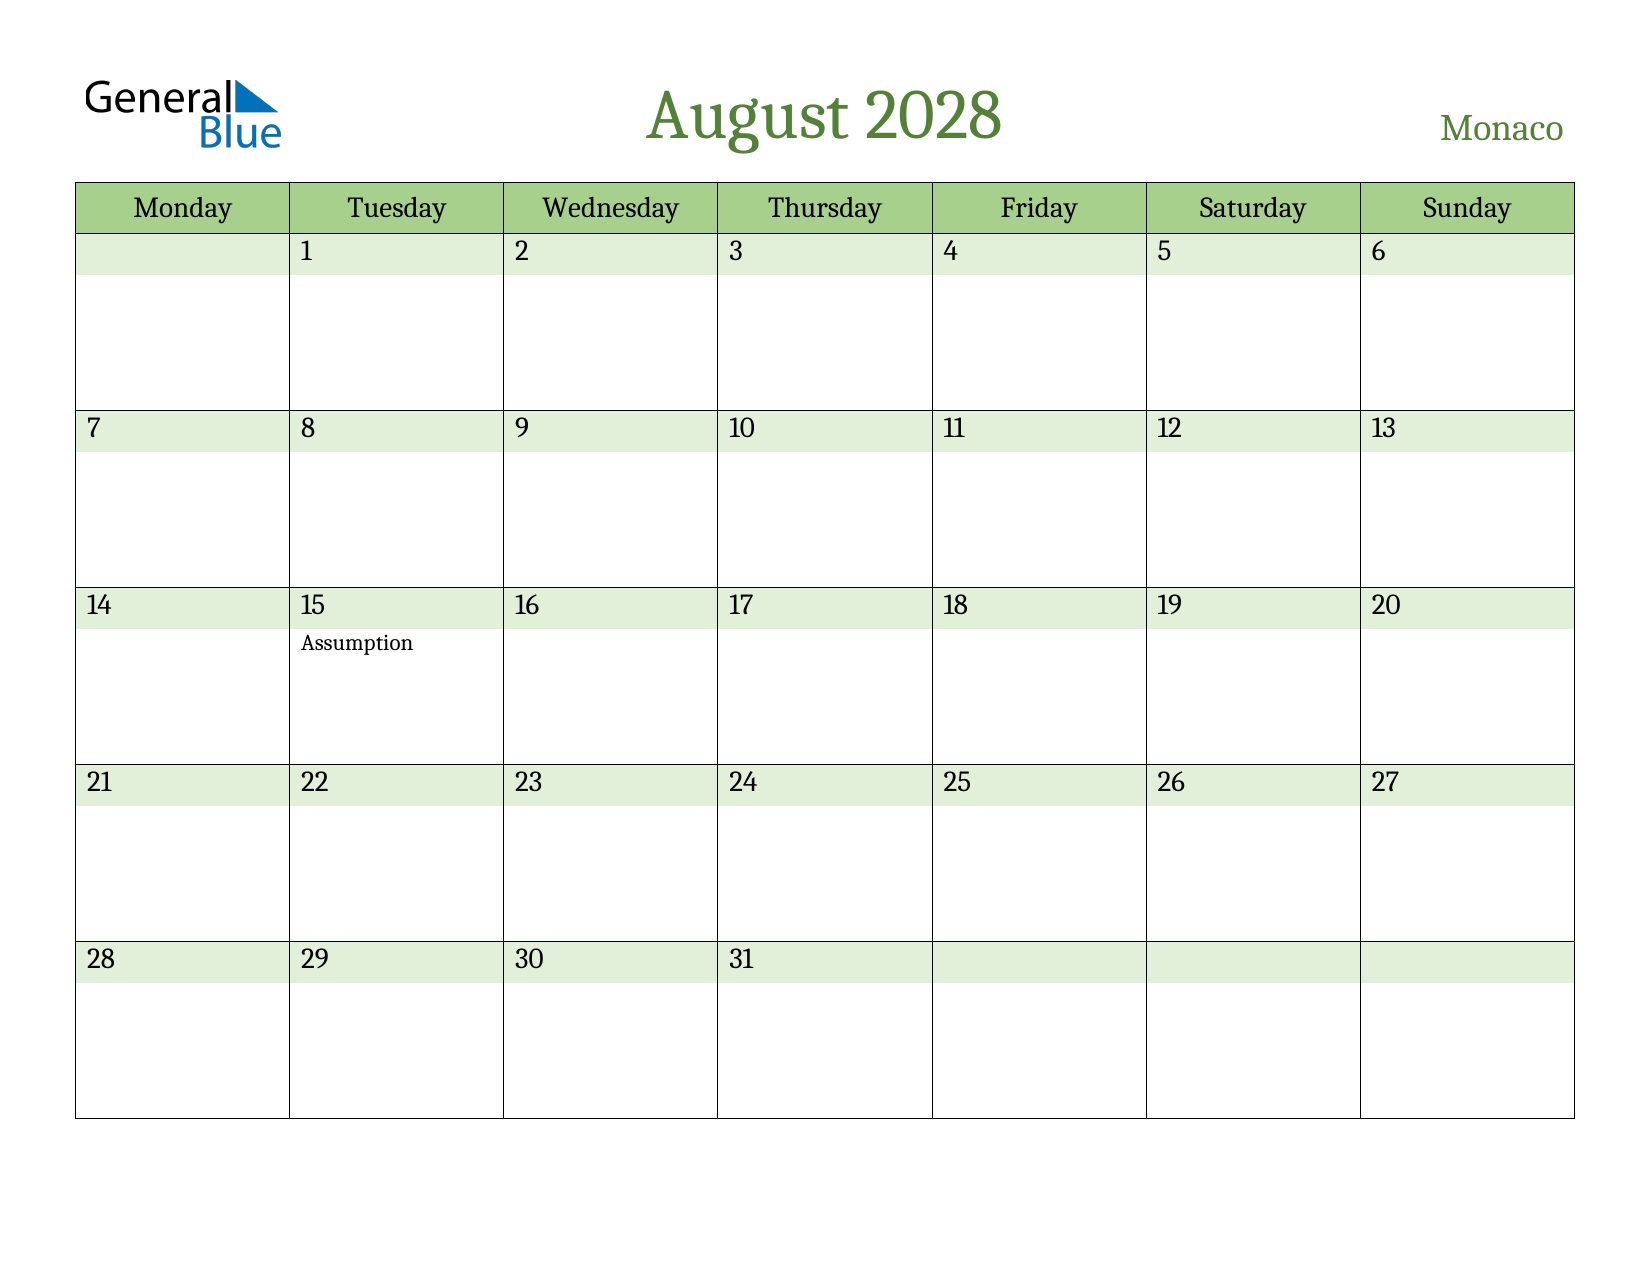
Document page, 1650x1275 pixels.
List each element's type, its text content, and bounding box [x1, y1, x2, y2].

table_cell 25 [933, 765, 1146, 806]
table_cell 14 [76, 588, 289, 629]
table_cell [76, 629, 289, 764]
table_cell [1147, 983, 1360, 1118]
picture [86, 80, 281, 148]
table_cell [718, 275, 932, 410]
table_cell [718, 629, 932, 764]
table_cell [1147, 275, 1360, 410]
table_cell [504, 275, 717, 410]
table_cell 16 [504, 588, 717, 629]
table_cell [76, 983, 289, 1118]
table_cell [718, 983, 932, 1118]
table_cell [504, 629, 717, 764]
table_cell Monday [76, 183, 289, 233]
table_cell [718, 452, 932, 587]
table_cell Thursday [718, 183, 932, 233]
table_cell 19 [1147, 588, 1360, 629]
table_cell 6 [1361, 234, 1574, 275]
table_cell Tuesday [290, 183, 503, 233]
table_cell [290, 806, 503, 941]
table_cell 18 [933, 588, 1146, 629]
table_cell 15 [290, 588, 503, 629]
table_cell 17 [718, 588, 932, 629]
table_cell 20 [1361, 588, 1574, 629]
table_cell 24 [718, 765, 932, 806]
table_cell [1361, 942, 1574, 983]
table_header August 2028 [504, 75, 1146, 182]
table_cell [718, 806, 932, 941]
table_cell [1147, 806, 1360, 941]
table_cell 31 [718, 942, 932, 983]
table_cell [933, 452, 1146, 587]
table_cell [504, 983, 717, 1118]
table_cell 7 [76, 411, 289, 452]
table_cell [76, 452, 289, 587]
table_cell Saturday [1147, 183, 1360, 233]
table_cell 12 [1147, 411, 1360, 452]
table_cell [290, 275, 503, 410]
table_cell Wednesday [504, 183, 717, 233]
table_cell 5 [1147, 234, 1360, 275]
table_cell 29 [290, 942, 503, 983]
table_cell [504, 806, 717, 941]
table_cell Friday [933, 183, 1146, 233]
table_cell [76, 234, 289, 275]
table_cell [1361, 275, 1574, 410]
table_cell [933, 806, 1146, 941]
table_cell 26 [1147, 765, 1360, 806]
table_cell 21 [76, 765, 289, 806]
table_cell [933, 275, 1146, 410]
table_cell [1361, 806, 1574, 941]
table_cell [1361, 629, 1574, 764]
table_cell [76, 275, 289, 410]
table_cell 8 [290, 411, 503, 452]
table_cell 3 [718, 234, 932, 275]
table_cell 1 [290, 234, 503, 275]
table_cell [1361, 983, 1574, 1118]
table_header Monaco [1146, 75, 1574, 182]
table_cell 11 [933, 411, 1146, 452]
table_cell Sunday [1361, 183, 1574, 233]
table_cell 22 [290, 765, 503, 806]
table_cell 2 [504, 234, 717, 275]
table_cell 9 [504, 411, 717, 452]
table_cell [290, 983, 503, 1118]
table_cell [933, 942, 1146, 983]
table_cell [1147, 942, 1360, 983]
table_cell 30 [504, 942, 717, 983]
table_cell [1147, 629, 1360, 764]
table_cell [76, 806, 289, 941]
table_cell [1147, 452, 1360, 587]
table_cell 27 [1361, 765, 1574, 806]
table_cell 13 [1361, 411, 1574, 452]
table_cell [504, 452, 717, 587]
table_cell 10 [718, 411, 932, 452]
table_cell 23 [504, 765, 717, 806]
table_cell Assumption [290, 629, 503, 764]
table_cell [933, 629, 1146, 764]
table_cell 4 [933, 234, 1146, 275]
table_cell [290, 452, 503, 587]
table_cell 28 [76, 942, 289, 983]
table_cell [933, 983, 1146, 1118]
table_cell [1361, 452, 1574, 587]
table_header [76, 75, 503, 182]
